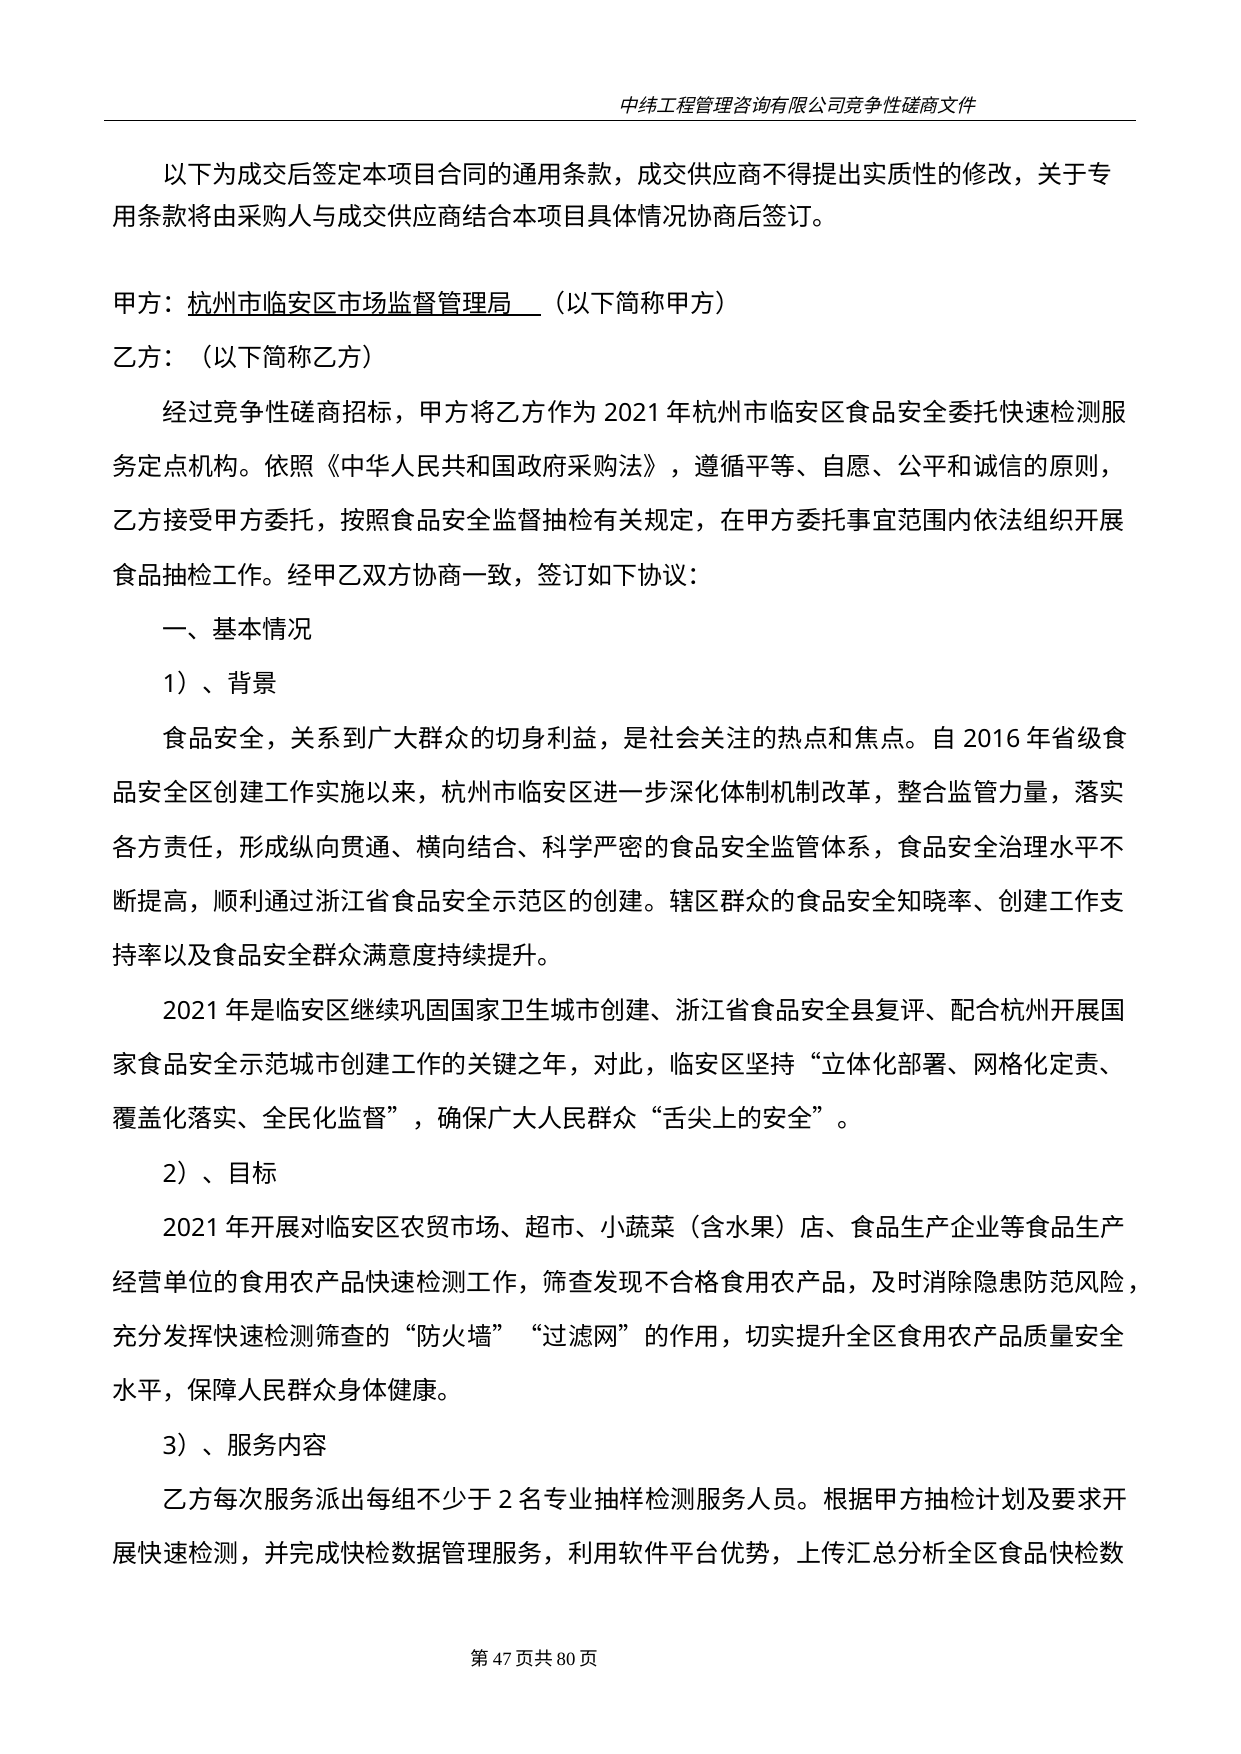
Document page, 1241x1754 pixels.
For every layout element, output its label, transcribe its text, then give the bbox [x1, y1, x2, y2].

text 3）、服务内容 [112, 1425, 1128, 1461]
text 经过竞争性磋商招标，甲方将乙方作为2021年杭州市临安区食品安全委托快速检测服务定点机构。依照《中华人民共和国政府采购法》，遵循平等、自愿、公平和诚信的原则，乙方接受甲方委托，按照食品安全监督抽检有关规定，在甲方委托事宜范围内依法组织开展食品抽检工作。经甲乙双方协商一致，签订如下协议： [112, 392, 1128, 591]
text 2021年是临安区继续巩固国家卫生城市创建、浙江省食品安全县复评、配合杭州开展国家食品安全示范城市创建工作的关键之年，对此，临安区坚持“立体化部署、网格化定责、覆盖化落实、全民化监督”，确保广大人民群众“舌尖上的安全”。 [112, 990, 1128, 1135]
text 甲方：杭州市临安区市场监督管理局 （以下简称甲方） [112, 283, 1128, 319]
text 一、基本情况 [112, 609, 1128, 646]
text 1）、背景 [112, 664, 1128, 700]
text 2021年开展对临安区农贸市场、超市、小蔬菜（含水果）店、食品生产企业等食品生产经营单位的食用农产品快速检测工作，筛查发现不合格食用农产品，及时消除隐患防范风险，充分发挥快速检测筛查的“防火墙”“过滤网”的作用，切实提升全区食用农产品质量安全水平，保障人民群众身体健康。 [112, 1208, 1128, 1407]
text 2）、目标 [112, 1153, 1128, 1189]
text 乙方：（以下简称乙方） [112, 338, 1128, 374]
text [112, 1479, 1128, 1570]
text 食品安全，关系到广大群众的切身利益，是社会关注的热点和焦点。自2016年省级食品安全区创建工作实施以来，杭州市临安区进一步深化体制机制改革，整合监管力量，落实各方责任，形成纵向贯通、横向结合、科学严密的食品安全监管体系，食品安全治理水平不断提高，顺利通过浙江省食品安全示范区的创建。辖区群众的食品安全知晓率、创建工作支持率以及食品安全群众满意度持续提升。 [112, 718, 1128, 972]
text 以下为成交后签定本项目合同的通用条款，成交供应商不得提出实质性的修改，关于专用条款将由采购人与成交供应商结合本项目具体情况协商后签订。 [112, 150, 1128, 233]
